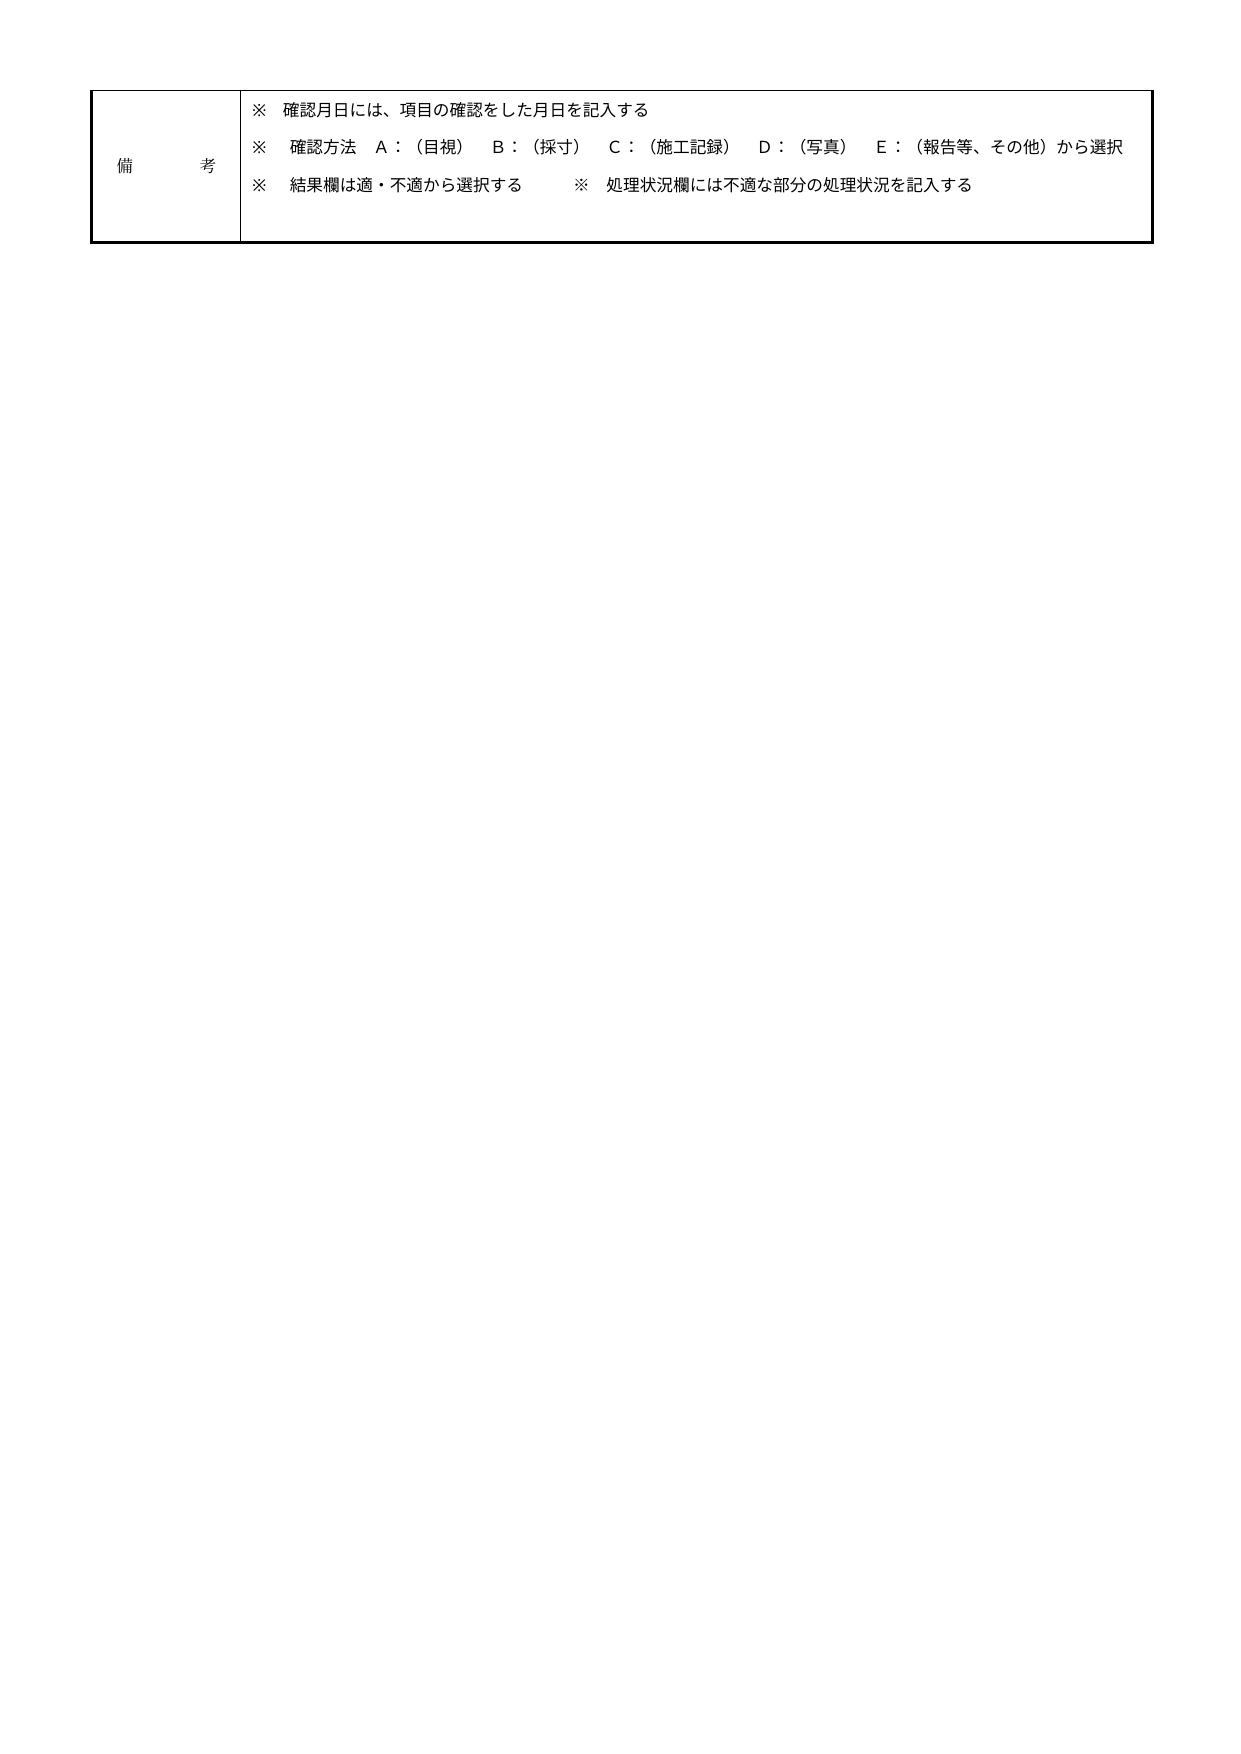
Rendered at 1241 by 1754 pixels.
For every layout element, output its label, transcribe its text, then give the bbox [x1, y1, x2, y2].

table_cell 備 考 [93, 91, 240, 241]
table_cell ※ 確認月日には、項目の確認をした月日を記入する 確認方法 Ａ：（目視） Ｂ：（採寸） Ｃ：（施工記録） Ｄ：（写真） Ｅ：（報告等、その他）から選択 結果欄は適・不適から選択する ※ 処理状況欄には不適な部分の処理状況を記入する [241, 91, 1151, 241]
